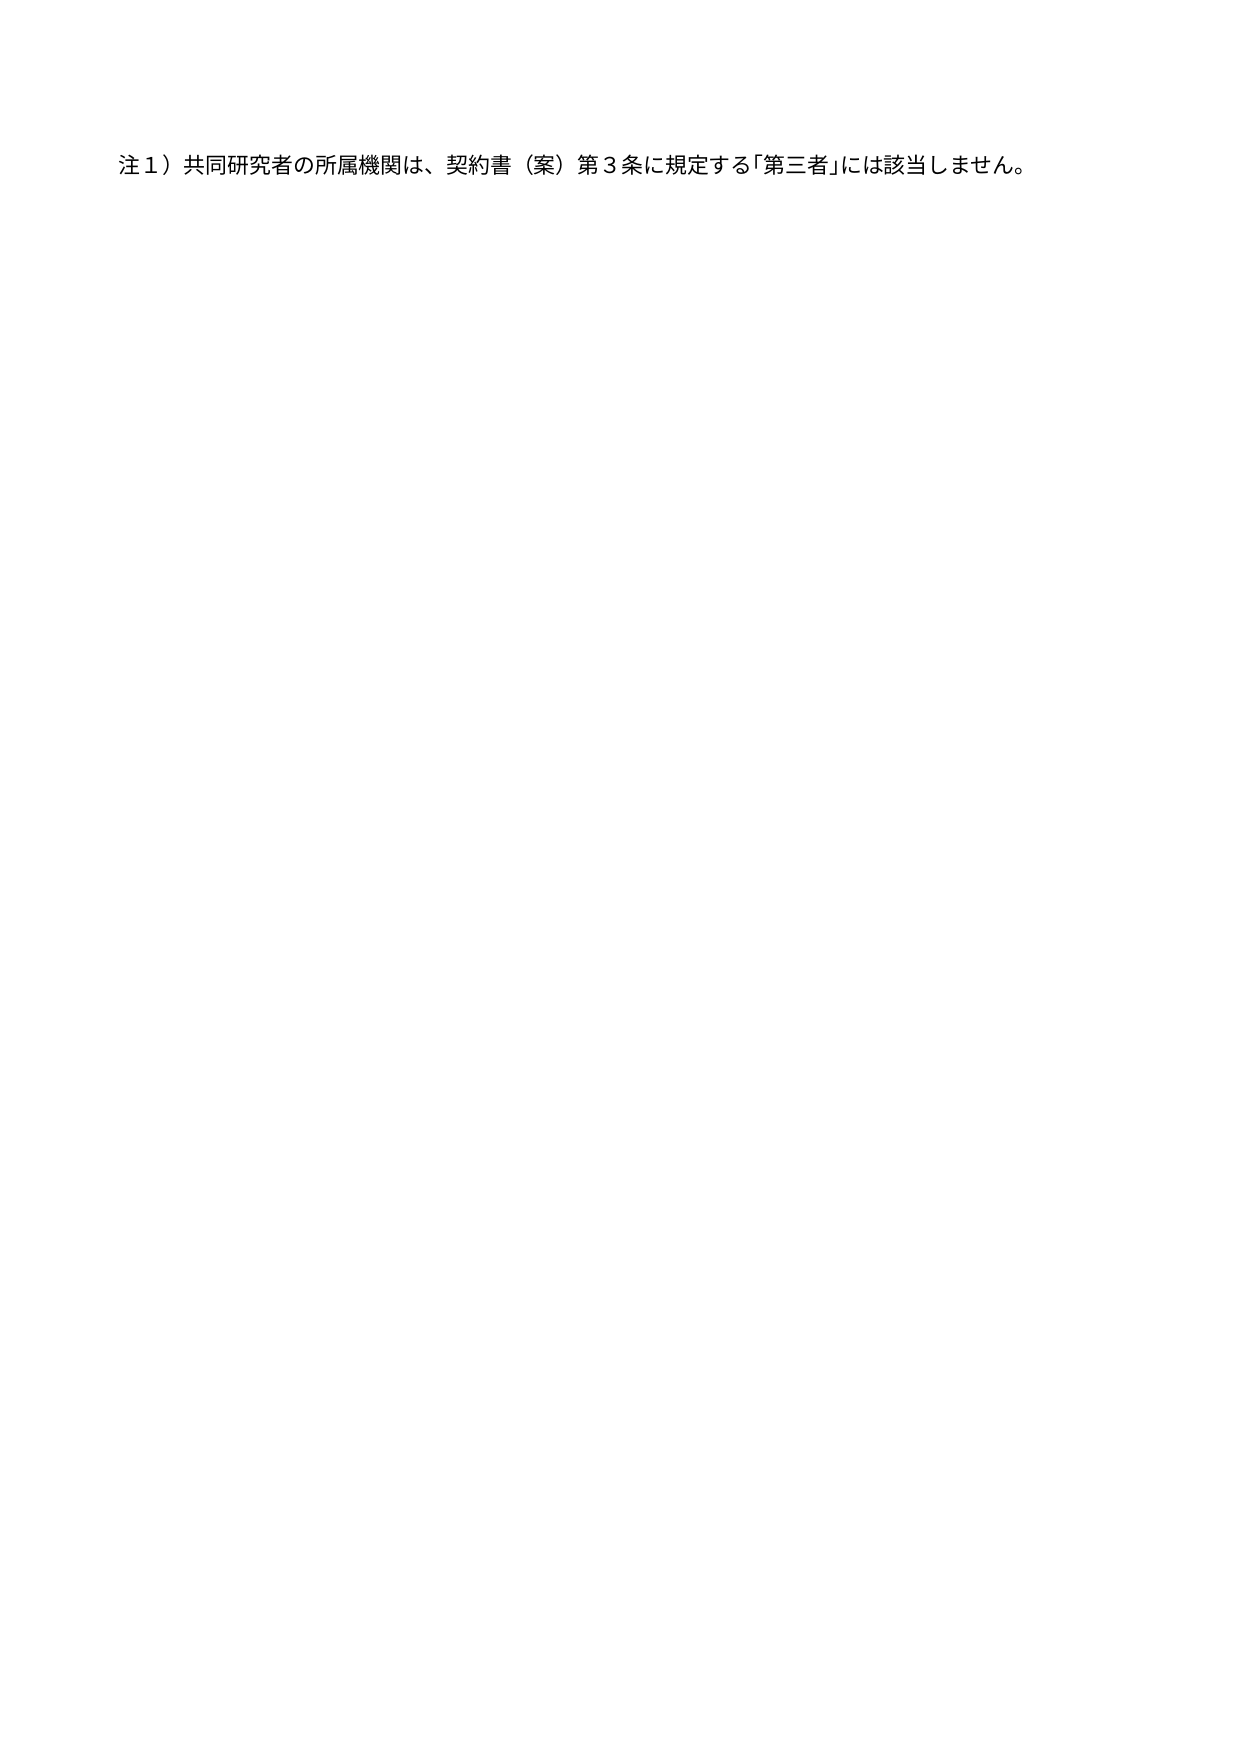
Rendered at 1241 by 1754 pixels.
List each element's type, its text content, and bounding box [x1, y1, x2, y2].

text 注１）共同研究者の所属機関は、契約書（案）第３条に規定する｢第三者｣には該当しません。 [118, 148, 1122, 179]
